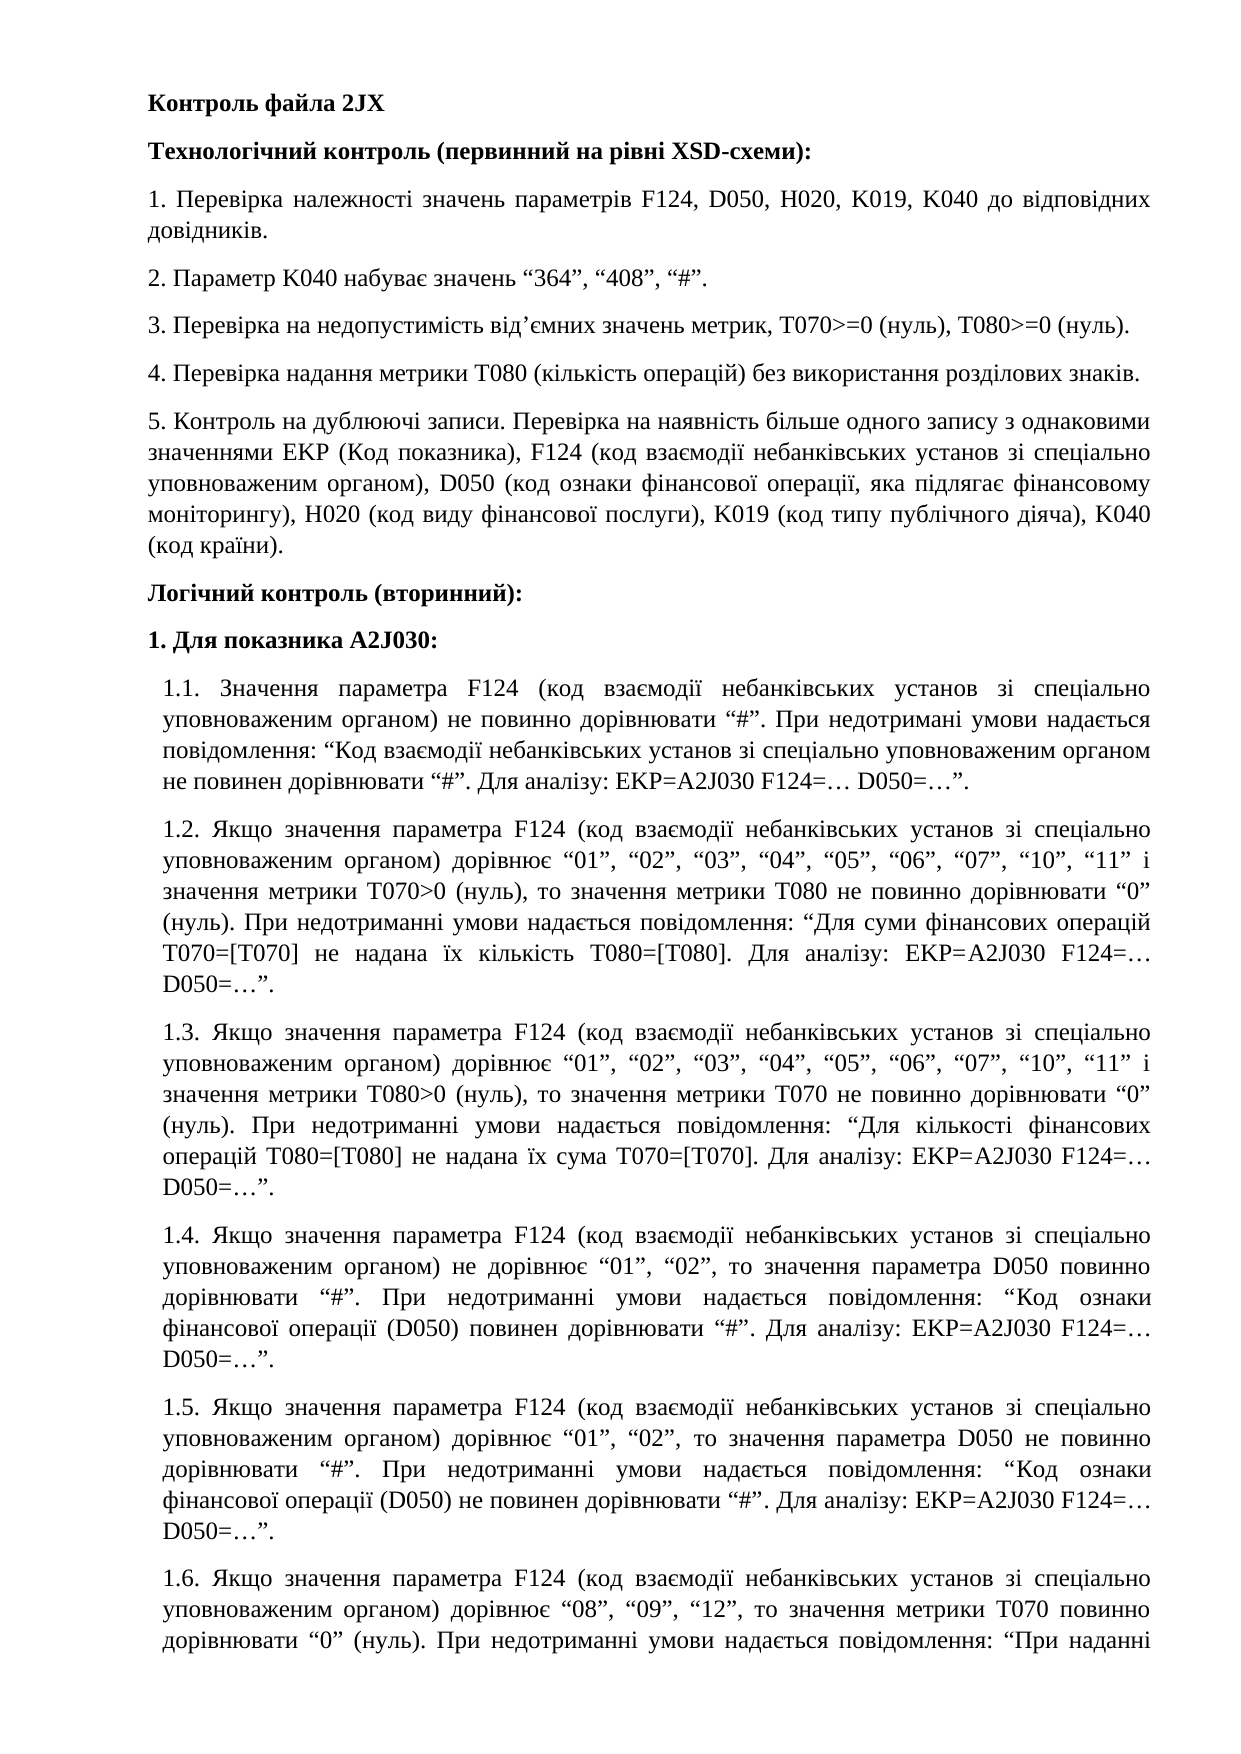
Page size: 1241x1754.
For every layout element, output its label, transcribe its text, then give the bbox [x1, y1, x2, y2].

text 1.4. Якщо значення параметра F124 (код взаємодії небанківських установ зі спеціально уповноваженим органом) не дорівнює “01”, “02”, то значення параметра D050 повинно дорівнювати “#”. При недотриманні умови надається повідомлення: “Код ознаки фінансової операції (D050) повинен дорівнювати “#”. Для аналізу: EKP=A2J030 F124=… D050=…”. [162, 1220, 1152, 1373]
text 3. Перевірка на недопустимість від’ємних значень метрик, Т070>=0 (нуль), Т080>=0 (нуль). [148, 310, 1152, 339]
text 5. Контроль на дублюючі записи. Перевірка на наявність більше одного запису з однаковими значеннями EKP (Код показника), F124 (код взаємодії небанківських установ зі спеціально уповноваженим органом), D050 (код ознаки фінансової операції, яка підлягає фінансовому моніторингу), H020 (код виду фінансової послуги), K019 (код типу публічного діяча), K040 (код країни). [148, 406, 1152, 559]
text 1. Перевірка належності значень параметрів F124, D050, H020, K019, K040 до відповідних довідників. [148, 184, 1152, 244]
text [162, 1563, 1152, 1654]
text 1.3. Якщо значення параметра F124 (код взаємодії небанківських установ зі спеціально уповноваженим органом) дорівнює “01”, “02”, “03”, “04”, “05”, “06”, “07”, “10”, “11” і значення метрики Т080>0 (нуль), то значення метрики Т070 не повинно дорівнювати “0” (нуль). При недотриманні умови надається повідомлення: “Для кількості фінансових операцій Т080=[Т080] не надана їх сума Т070=[Т070]. Для аналізу: ЕKР=A2J030 F124=… D050=…”. [162, 1017, 1152, 1201]
text Технологічний контроль (первинний на рівні XSD-схеми): [148, 136, 1152, 165]
text Контроль файла 2JХ [148, 88, 1152, 117]
text 1.5. Якщо значення параметра F124 (код взаємодії небанківських установ зі спеціально уповноваженим органом) дорівнює “01”, “02”, то значення параметра D050 не повинно дорівнювати “#”. При недотриманні умови надається повідомлення: “Код ознаки фінансової операції (D050) не повинен дорівнювати “#”. Для аналізу: EKP=A2J030 F124=… D050=…”. [162, 1392, 1152, 1544]
text Логічний контроль (вторинний): [148, 578, 1152, 606]
text 1.1. Значення параметра F124 (код взаємодії небанківських установ зі спеціально уповноваженим органом) не повинно дорівнювати “#”. При недотримані умови надається повідомлення: “Код взаємодії небанківських установ зі спеціально уповноваженим органом не повинен дорівнювати “#”. Для аналізу: EKP=A2J030 F124=… D050=…”. [162, 673, 1152, 795]
text 4. Перевірка надання метрики Т080 (кількість операцій) без використання розділових знаків. [148, 358, 1152, 387]
text 1. Для показника A2J030: [148, 625, 1152, 654]
text 1.2. Якщо значення параметра F124 (код взаємодії небанківських установ зі спеціально уповноваженим органом) дорівнює “01”, “02”, “03”, “04”, “05”, “06”, “07”, “10”, “11” і значення метрики Т070>0 (нуль), то значення метрики Т080 не повинно дорівнювати “0” (нуль). При недотриманні умови надається повідомлення: “Для суми фінансових операцій Т070=[Т070] не надана їх кількість Т080=[Т080]. Для аналізу: ЕKР=A2J030 F124=… D050=…”. [162, 814, 1152, 998]
text 2. Параметр K040 набуває значень “364”, “408”, “#”. [148, 263, 1152, 291]
